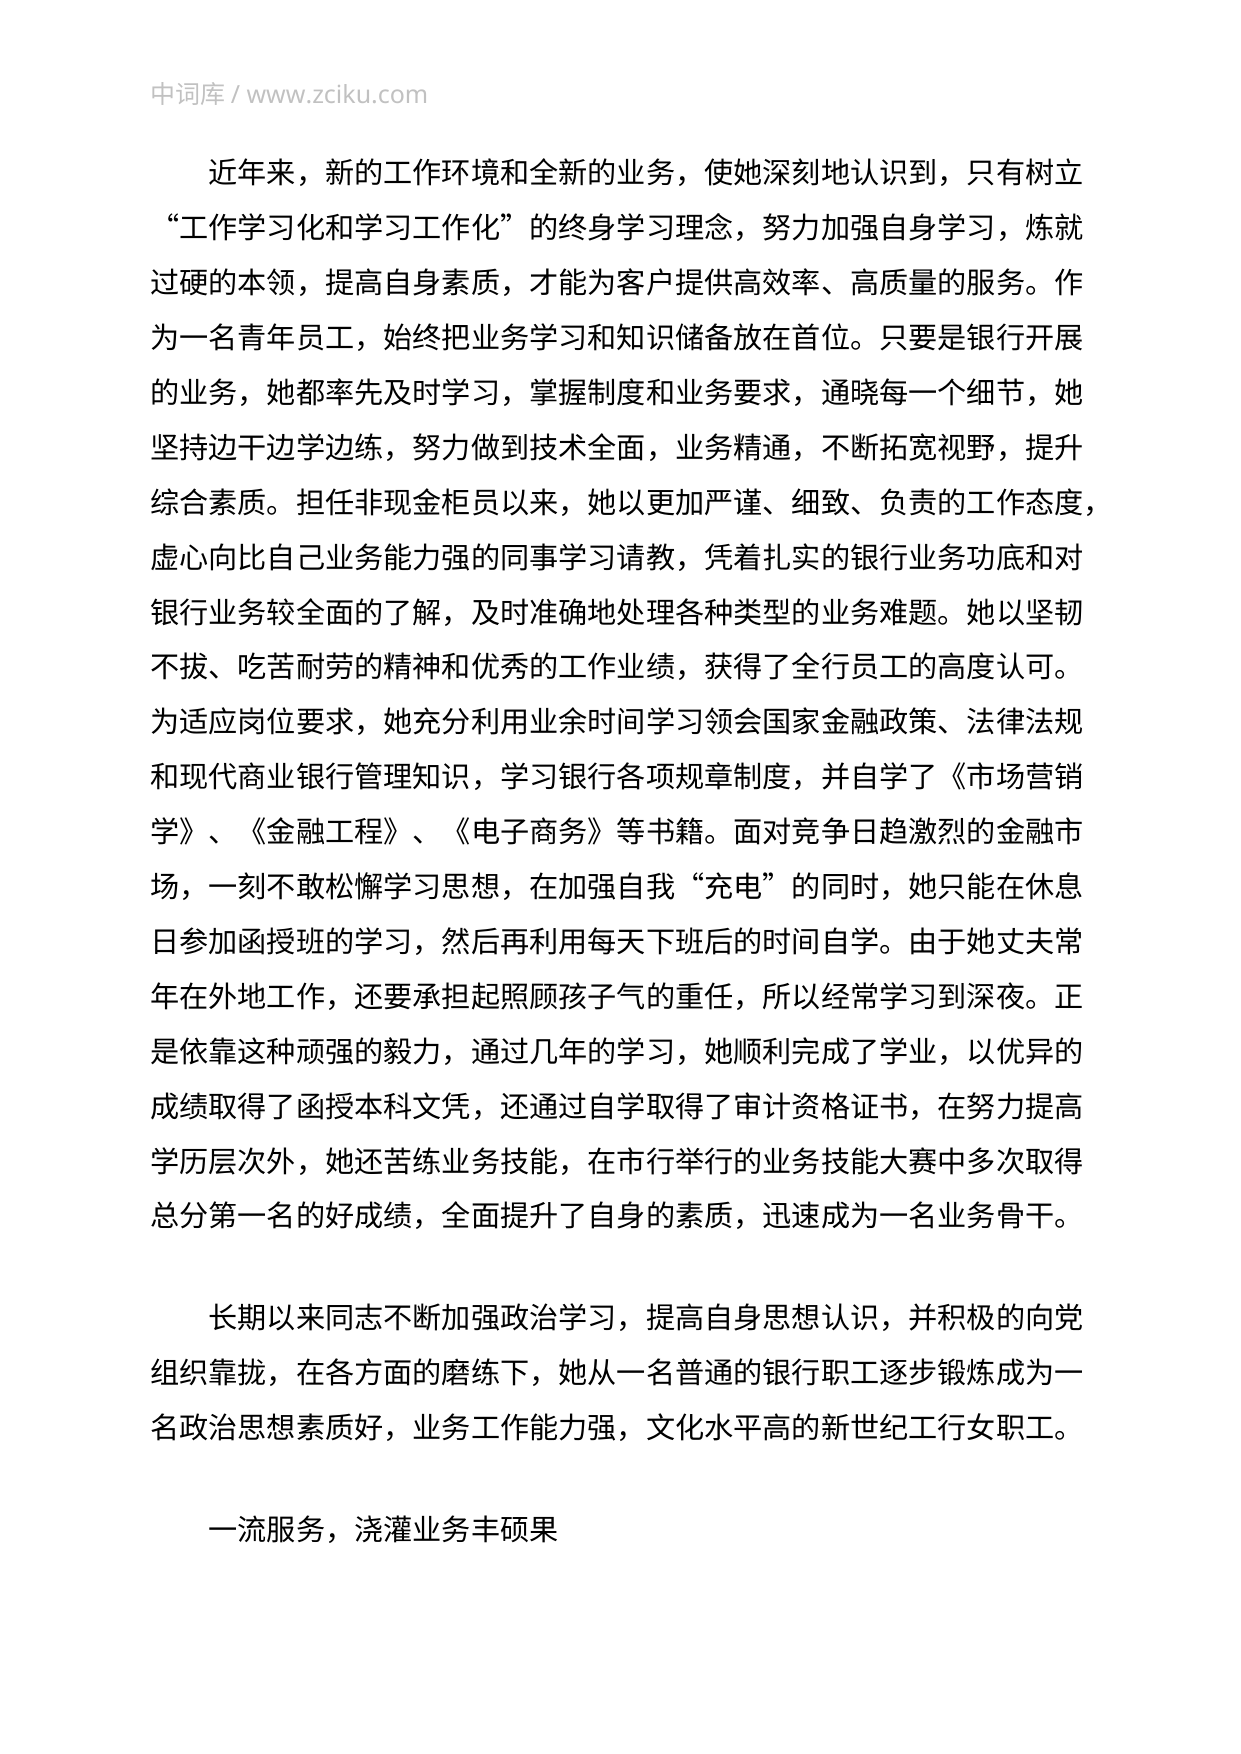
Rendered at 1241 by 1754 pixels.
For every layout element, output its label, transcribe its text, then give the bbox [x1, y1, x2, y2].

text 一流服务，浇灌业务丰硕果 [150, 1506, 1090, 1549]
text 近年来，新的工作环境和全新的业务，使她深刻地认识到，只有树立“工作学习化和学习工作化”的终身学习理念，努力加强自身学习，炼就过硬的本领，提高自身素质，才能为客户提供高效率、高质量的服务。作为一名青年员工，始终把业务学习和知识储备放在首位。只要是银行开展的业务，她都率先及时学习，掌握制度和业务要求，通晓每一个细节，她坚持边干边学边练，努力做到技术全面，业务精通，不断拓宽视野，提升综合素质。担任非现金柜员以来，她以更加严谨、细致、负责的工作态度，虚心向比自己业务能力强的同事学习请教，凭着扎实的银行业务功底和对银行业务较全面的了解，及时准确地处理各种类型的业务难题。她以坚韧不拔、吃苦耐劳的精神和优秀的工作业绩，获得了全行员工的高度认可。为适应岗位要求，她充分利用业余时间学习领会国家金融政策、法律法规和现代商业银行管理知识，学习银行各项规章制度，并自学了《市场营销学》、《金融工程》、《电子商务》等书籍。面对竞争日趋激烈的金融市场，一刻不敢松懈学习思想，在加强自我“充电”的同时，她只能在休息日参加函授班的学习，然后再利用每天下班后的时间自学。由于她丈夫常年在外地工作，还要承担起照顾孩子气的重任，所以经常学习到深夜。正是依靠这种顽强的毅力，通过几年的学习，她顺利完成了学业，以优异的成绩取得了函授本科文凭，还通过自学取得了审计资格证书，在努力提高学历层次外，她还苦练业务技能，在市行举行的业务技能大赛中多次取得总分第一名的好成绩，全面提升了自身的素质，迅速成为一名业务骨干。 [150, 150, 1090, 1235]
text 长期以来同志不断加强政治学习，提高自身思想认识，并积极的向党组织靠拢，在各方面的磨练下，她从一名普通的银行职工逐步锻炼成为一名政治思想素质好，业务工作能力强，文化水平高的新世纪工行女职工。 [150, 1295, 1090, 1447]
